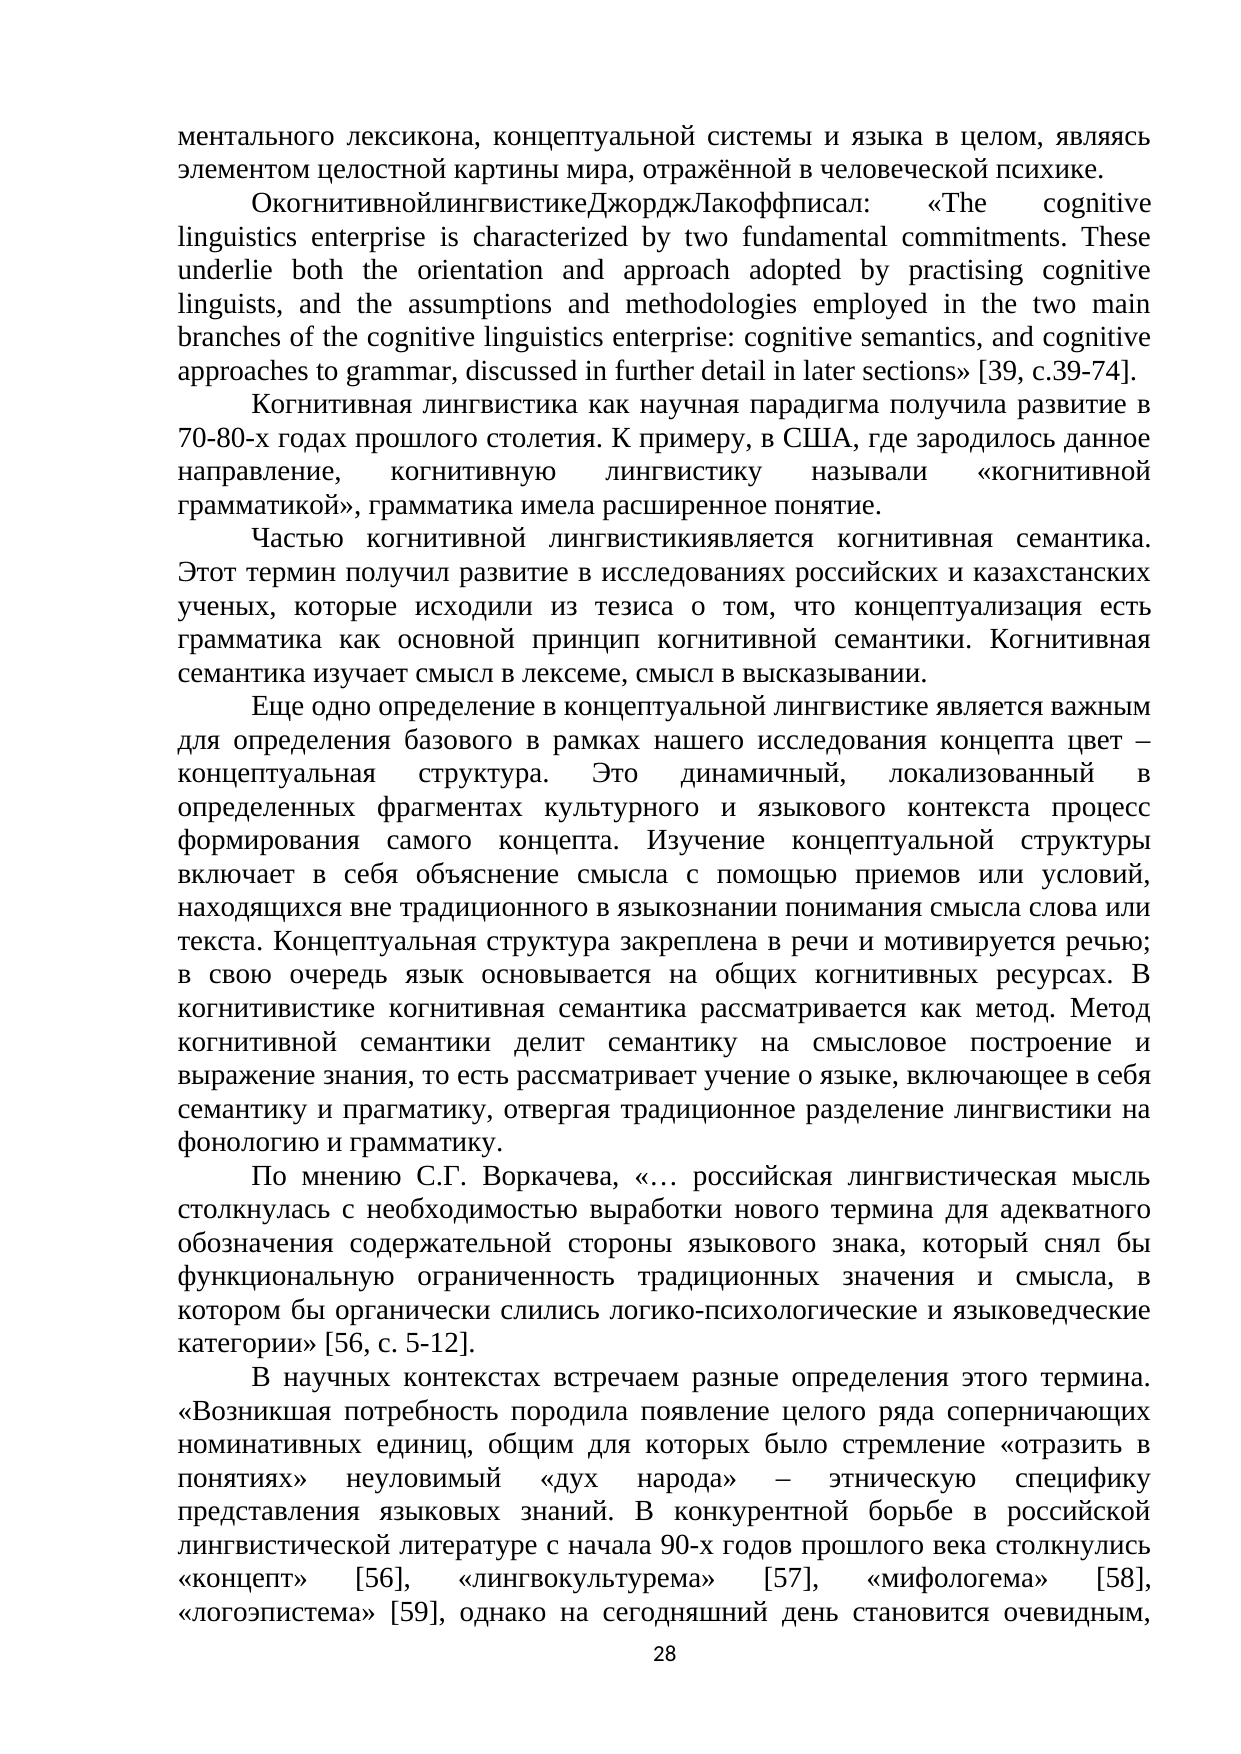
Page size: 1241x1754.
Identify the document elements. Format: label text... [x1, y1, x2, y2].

text Частью когнитивной лингвистикиявляется когнитивная семантика. Этот термин получил развитие в исследованиях российских и казахстанских ученых, которые исходили из тезиса о том, что концептуализация есть грамматика как основной принцип когнитивной семантики. Когнитивная семантика изучает смысл в лексеме, смысл в высказывании. [177, 521, 1152, 688]
text По мнению С.Г. Воркачева, «… российская лингвистическая мысль столкнулась с необходимостью выработки нового термина для адекватного обозначения содержательной стороны языкового знака, который снял бы функциональную ограниченность традиционных значения и смысла, в котором бы органически слились логико-психологические и языковедческие категории» [56, с. 5-12]. [177, 1158, 1152, 1359]
text ОкогнитивнойлингвистикеДжорджЛакоффписал: «The cognitive linguistics enterprise is characterized by two fundamental commitments. These underlie both the orientation and approach adopted by practising cognitive linguists, and the assumptions and methodologies employed in the two main branches of the cognitive linguistics enterprise: cognitive semantics, and cognitive approaches to grammar, discussed in further detail in later sections» [39, с.39-74]. [177, 185, 1152, 386]
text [177, 118, 1152, 185]
text Еще одно определение в концептуальной лингвистике является важным для определения базового в рамках нашего исследования концепта цвет – концептуальная структура. Это динамичный, локализованный в определенных фрагментах культурного и языкового контекста процесс формирования самого концепта. Изучение концептуальной структуры включает в себя объяснение смысла с помощью приемов или условий, находящихся вне традиционного в языкознании понимания смысла слова или текста. Концептуальная структура закреплена в речи и мотивируется речью; в свою очередь язык основывается на общих когнитивных ресурсах. В когнитивистике когнитивная семантика рассматривается как метод. Метод когнитивной семантики делит семантику на смысловое построение и выражение знания, то есть рассматривает учение о языке, включающее в себя семантику и прагматику, отвергая традиционное разделение лингвистики на фонологию и грамматику. [177, 688, 1152, 1158]
text Когнитивная лингвистика как научная парадигма получила развитие в 70-80-х годах прошлого столетия. К примеру, в США, где зародилось данное направление, когнитивную лингвистику называли «когнитивной грамматикой», грамматика имела расширенное понятие. [177, 386, 1152, 521]
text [177, 1359, 1152, 1627]
